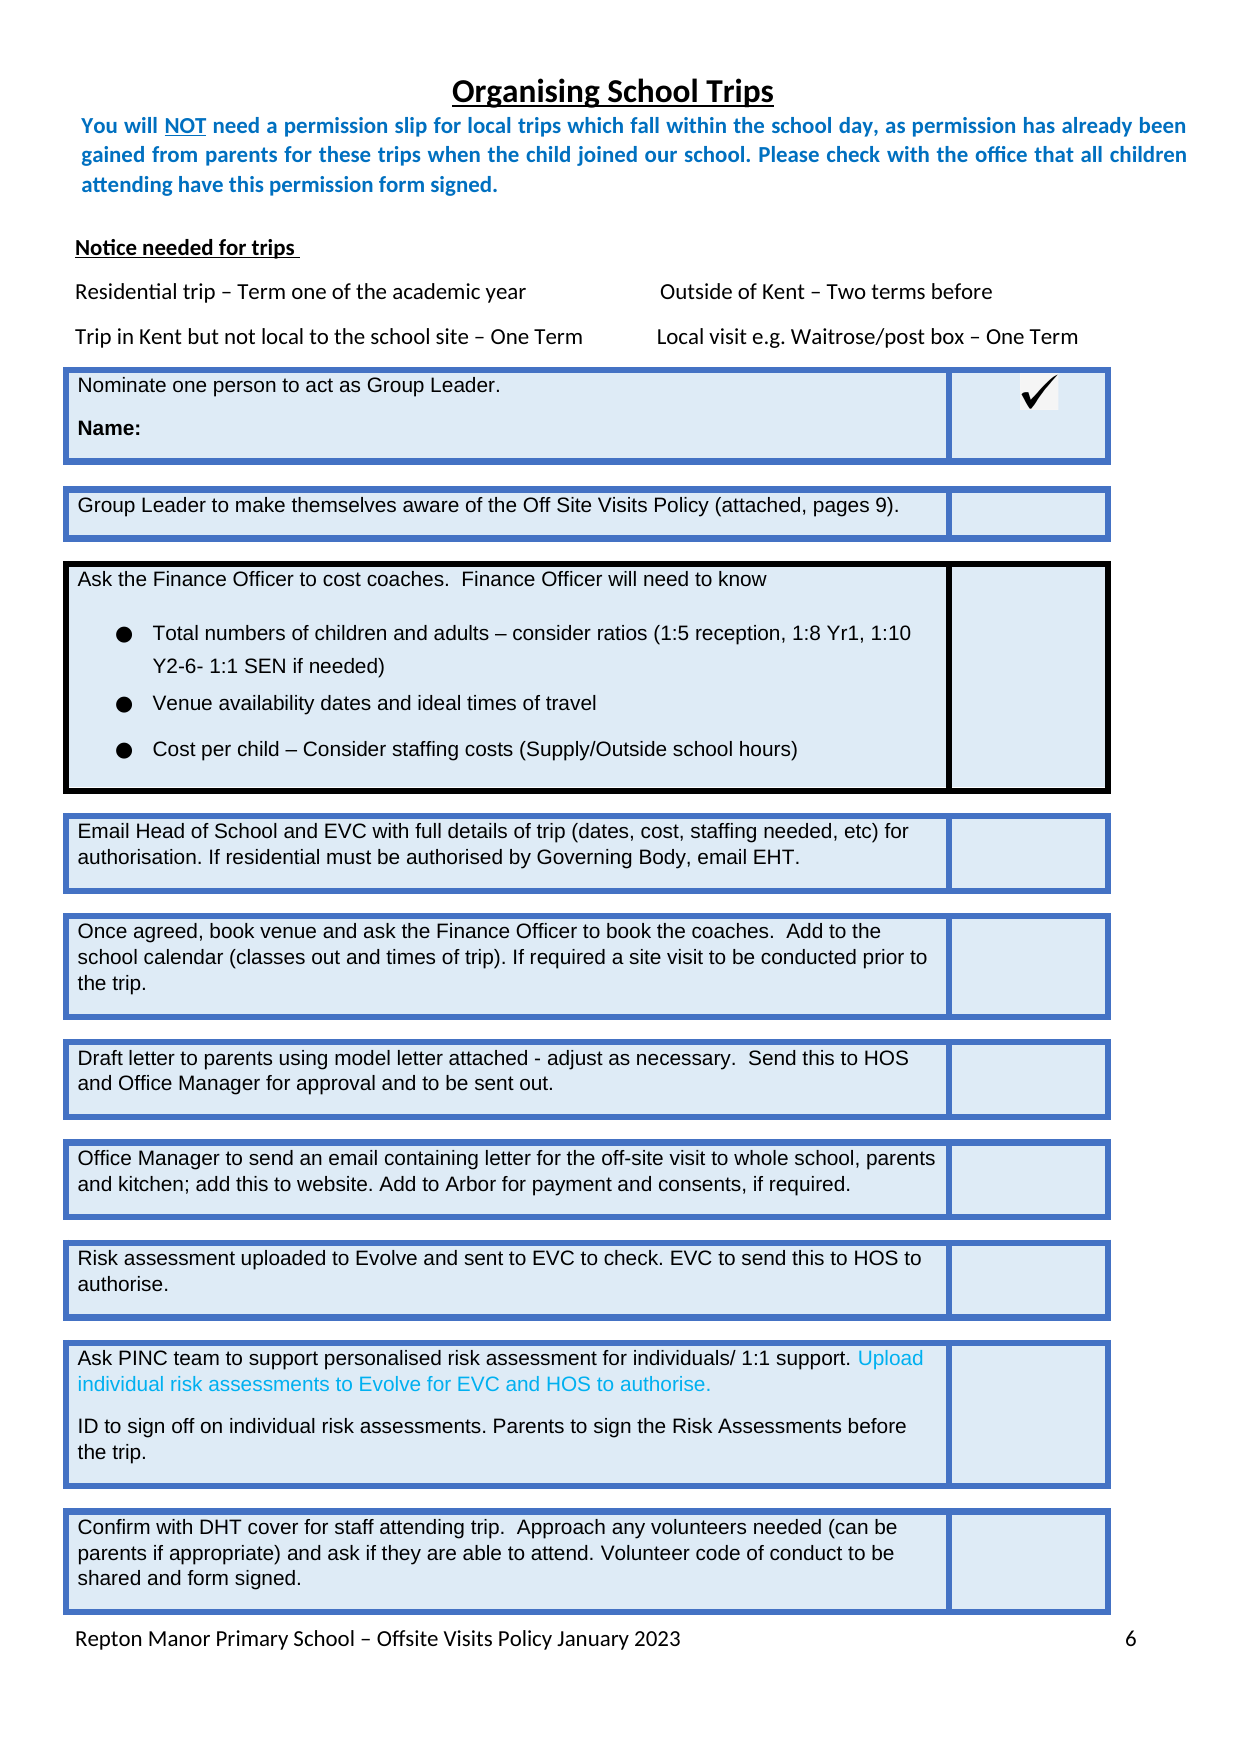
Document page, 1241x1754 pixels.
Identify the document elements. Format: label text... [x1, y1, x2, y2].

text Residential trip – Term one of the academic year Outside of Kent – Two terms before [75, 277, 1165, 305]
table_header [952, 1045, 1105, 1114]
table_header Nominate one person to act as Group Leader. Name: [69, 373, 946, 458]
table_header Group Leader to make themselves aware of the Off Site Visits Policy (attached, pages 9). [69, 493, 946, 535]
table_header Draft letter to parents using model letter attached - adjust as necessary. Send this to HOS and Office Manager for approval and to be sent out. [69, 1045, 946, 1114]
table_header [952, 819, 1105, 888]
text Notice needed for trips [75, 233, 1165, 261]
table_header [952, 919, 1105, 1014]
table_header Once agreed, book venue and ask the Finance Officer to book the coaches. Add to the school calendar (classes out and times of trip). If required a site visit to be conducted prior to the trip. [69, 919, 946, 1014]
table_header [952, 1246, 1105, 1314]
table_header [952, 1346, 1105, 1483]
table_header [952, 493, 1105, 535]
table_header [952, 1146, 1105, 1214]
table_header Office Manager to send an email containing letter for the off-site visit to whole school, parents and kitchen; add this to website. Add to Arbor for payment and consents, if required. [69, 1146, 946, 1214]
table_header [952, 567, 1105, 787]
table_header Email Head of School and EVC with full details of trip (dates, cost, staffing needed, etc) for authorisation. If residential must be authorised by Governing Body, email EHT. [69, 819, 946, 888]
table_header Ask PINC team to support personalised risk assessment for individuals/ 1:1 support. Upload individual risk assessments to Evolve for EVC and HOS to authorise. ID to sign off on individual risk assessments. Parents to sign the Risk Assessments before the trip. [69, 1346, 946, 1483]
text Trip in Kent but not local to the school site – One Term Local visit e.g. Waitrose/post box – One Term [75, 322, 1165, 350]
picture [1020, 373, 1059, 410]
table_header Confirm with DHT cover for staff attending trip. Approach any volunteers needed (can be parents if appropriate) and ask if they are able to attend. Volunteer code of conduct to be shared and form signed. [69, 1515, 946, 1609]
table_header Ask the Finance Officer to cost coaches. Finance Officer will need to know Total numbers of children and adults – consider ratios (1:5 reception, 1:8 Yr1, 1:10 Y2-6- 1:1 SEN if needed) Venue availability dates and ideal times of travel Cost per child – Consider staffing costs (Supply/Outside school hours) [69, 567, 946, 787]
table_header [952, 1515, 1105, 1609]
table_header Risk assessment uploaded to Evolve and sent to EVC to check. EVC to send this to HOS to authorise. [69, 1246, 946, 1314]
table_header [952, 373, 1105, 458]
